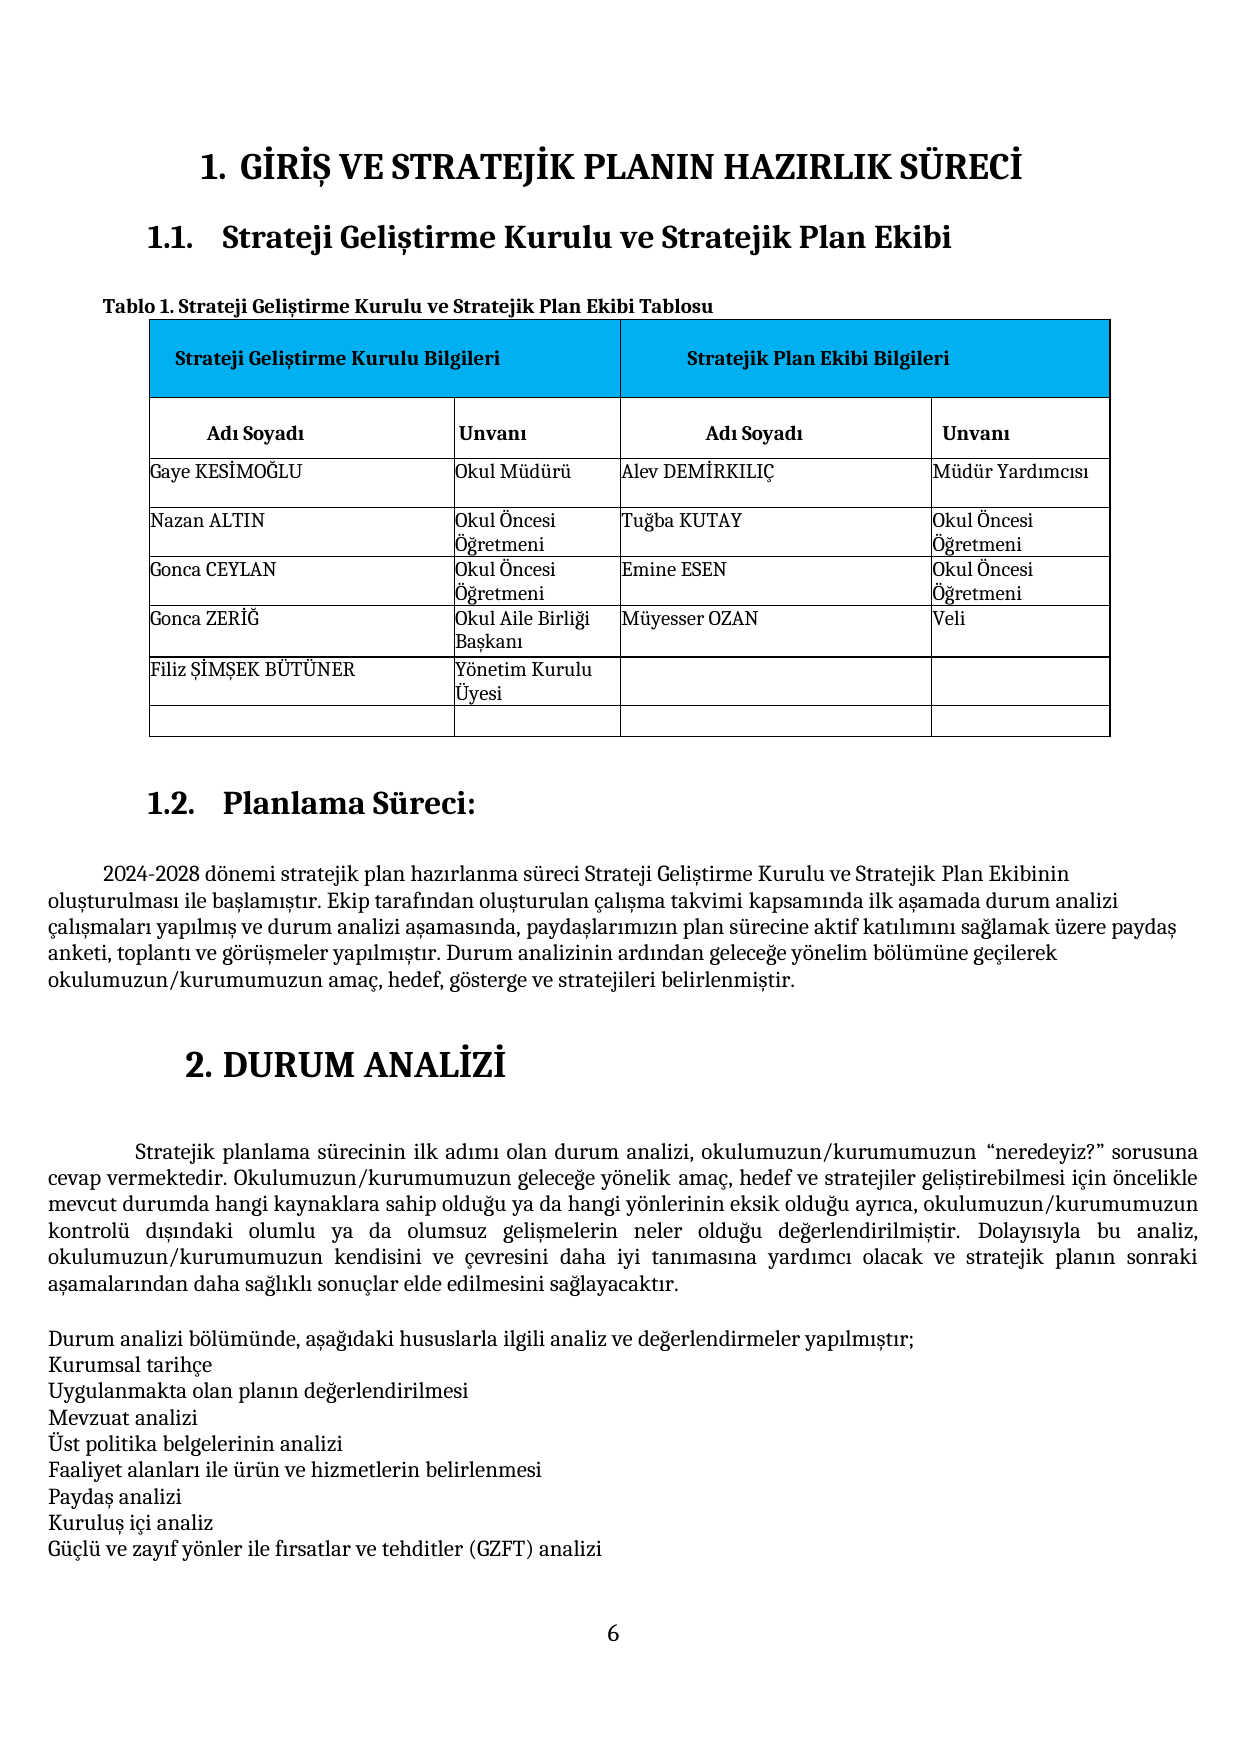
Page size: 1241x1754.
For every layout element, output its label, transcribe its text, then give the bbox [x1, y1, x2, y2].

text Güçlü ve zayıf yönler ile fırsatlar ve tehditler (GZFT) analizi [48, 1536, 1198, 1563]
table_cell Yönetim Kurulu Üyesi [455, 658, 620, 705]
table_cell [455, 706, 620, 736]
text Tablo 1. Strateji Geliştirme Kurulu ve Stratejik Plan Ekibi Tablosu [103, 295, 1198, 319]
table_cell [621, 658, 931, 705]
table_cell Gaye KESİMOĞLU [150, 459, 454, 507]
text Kuruluş içi analiz [48, 1510, 1198, 1536]
text Faaliyet alanları ile ürün ve hizmetlerin belirlenmesi [48, 1457, 1198, 1483]
table_cell Okul Öncesi Öğretmeni [455, 508, 620, 556]
text 2024-2028 dönemi stratejik plan hazırlanma süreci Strateji Geliştirme Kurulu ve Stratejik Plan Ekibinin oluşturulması ile başlamıştır. Ekip tarafından oluşturulan çalışma takvimi kapsamında ilk aşamada durum analizi çalışmaları yapılmış ve durum analizi aşamasında, paydaşlarımızın plan sürecine aktif katılımını sağlamak üzere paydaş anketi, toplantı ve görüşmeler yapılmıştır. Durum analizinin ardından geleceğe yönelim bölümüne geçilerek okulumuzun/kurumumuzun amaç, hedef, gösterge ve stratejileri belirlenmiştir. [48, 861, 1198, 993]
table_cell [932, 658, 1109, 705]
text Stratejik planlama sürecinin ilk adımı olan durum analizi, okulumuzun/kurumumuzun “neredeyiz?” sorusuna cevap vermektedir. Okulumuzun/kurumumuzun geleceğe yönelik amaç, hedef ve stratejiler geliştirebilmesi için öncelikle mevcut durumda hangi kaynaklara sahip olduğu ya da hangi yönlerinin eksik olduğu ayrıca, okulumuzun/kurumumuzun kontrolü dışındaki olumlu ya da olumsuz gelişmelerin neler olduğu değerlendirilmiştir. Dolayısıyla bu analiz, okulumuzun/kurumumuzun kendisini ve çevresini daha iyi tanımasına yardımcı olacak ve stratejik planın sonraki aşamalarından daha sağlıklı sonuçlar elde edilmesini sağlayacaktır. [48, 1138, 1198, 1297]
table_cell Nazan ALTIN [150, 508, 454, 556]
subtitle GİRİŞ VE STRATEJİK PLANIN HAZIRLIK SÜRECİ [201, 146, 1198, 189]
table_cell Gonca ZERİĞ [150, 606, 454, 656]
table_cell Alev DEMİRKILIÇ [621, 459, 931, 507]
table_cell Adı Soyadı [621, 398, 931, 458]
table_cell Unvanı [932, 398, 1109, 458]
table_header Stratejik Plan Ekibi Bilgileri [621, 320, 1109, 397]
text Durum analizi bölümünde, aşağıdaki hususlarla ilgili analiz ve değerlendirmeler yapılmıştır; [48, 1325, 1198, 1352]
table_cell Müyesser OZAN [621, 606, 931, 656]
table_cell Filiz ŞİMŞEK BÜTÜNER [150, 658, 454, 705]
table_cell [621, 706, 931, 736]
text Mevzuat analizi [48, 1404, 1198, 1431]
text Kurumsal tarihçe [48, 1352, 1198, 1378]
text Paydaş analizi [48, 1483, 1198, 1510]
table_cell Okul Öncesi Öğretmeni [932, 557, 1109, 605]
table_cell [150, 706, 454, 736]
table_cell Tuğba KUTAY [621, 508, 931, 556]
subtitle DURUM ANALİZİ [185, 1044, 1198, 1087]
table_cell Veli [932, 606, 1109, 656]
table_cell Okul Aile Birliği Başkanı [455, 606, 620, 656]
table_header Strateji Geliştirme Kurulu Bilgileri [150, 320, 620, 397]
subtitle Planlama Süreci: [148, 784, 1198, 823]
text Üst politika belgelerinin analizi [48, 1431, 1198, 1457]
table_cell Emine ESEN [621, 557, 931, 605]
text Uygulanmakta olan planın değerlendirilmesi [48, 1378, 1198, 1404]
subtitle Strateji Geliştirme Kurulu ve Stratejik Plan Ekibi [148, 218, 1198, 256]
table_cell Okul Öncesi Öğretmeni [455, 557, 620, 605]
table_cell Müdür Yardımcısı [932, 459, 1109, 507]
table_cell Gonca CEYLAN [150, 557, 454, 605]
table_cell Okul Müdürü [455, 459, 620, 507]
table_cell [932, 706, 1109, 736]
table_cell Unvanı [455, 398, 620, 458]
table_cell Okul Öncesi Öğretmeni [932, 508, 1109, 556]
table_cell Adı Soyadı [150, 398, 454, 458]
